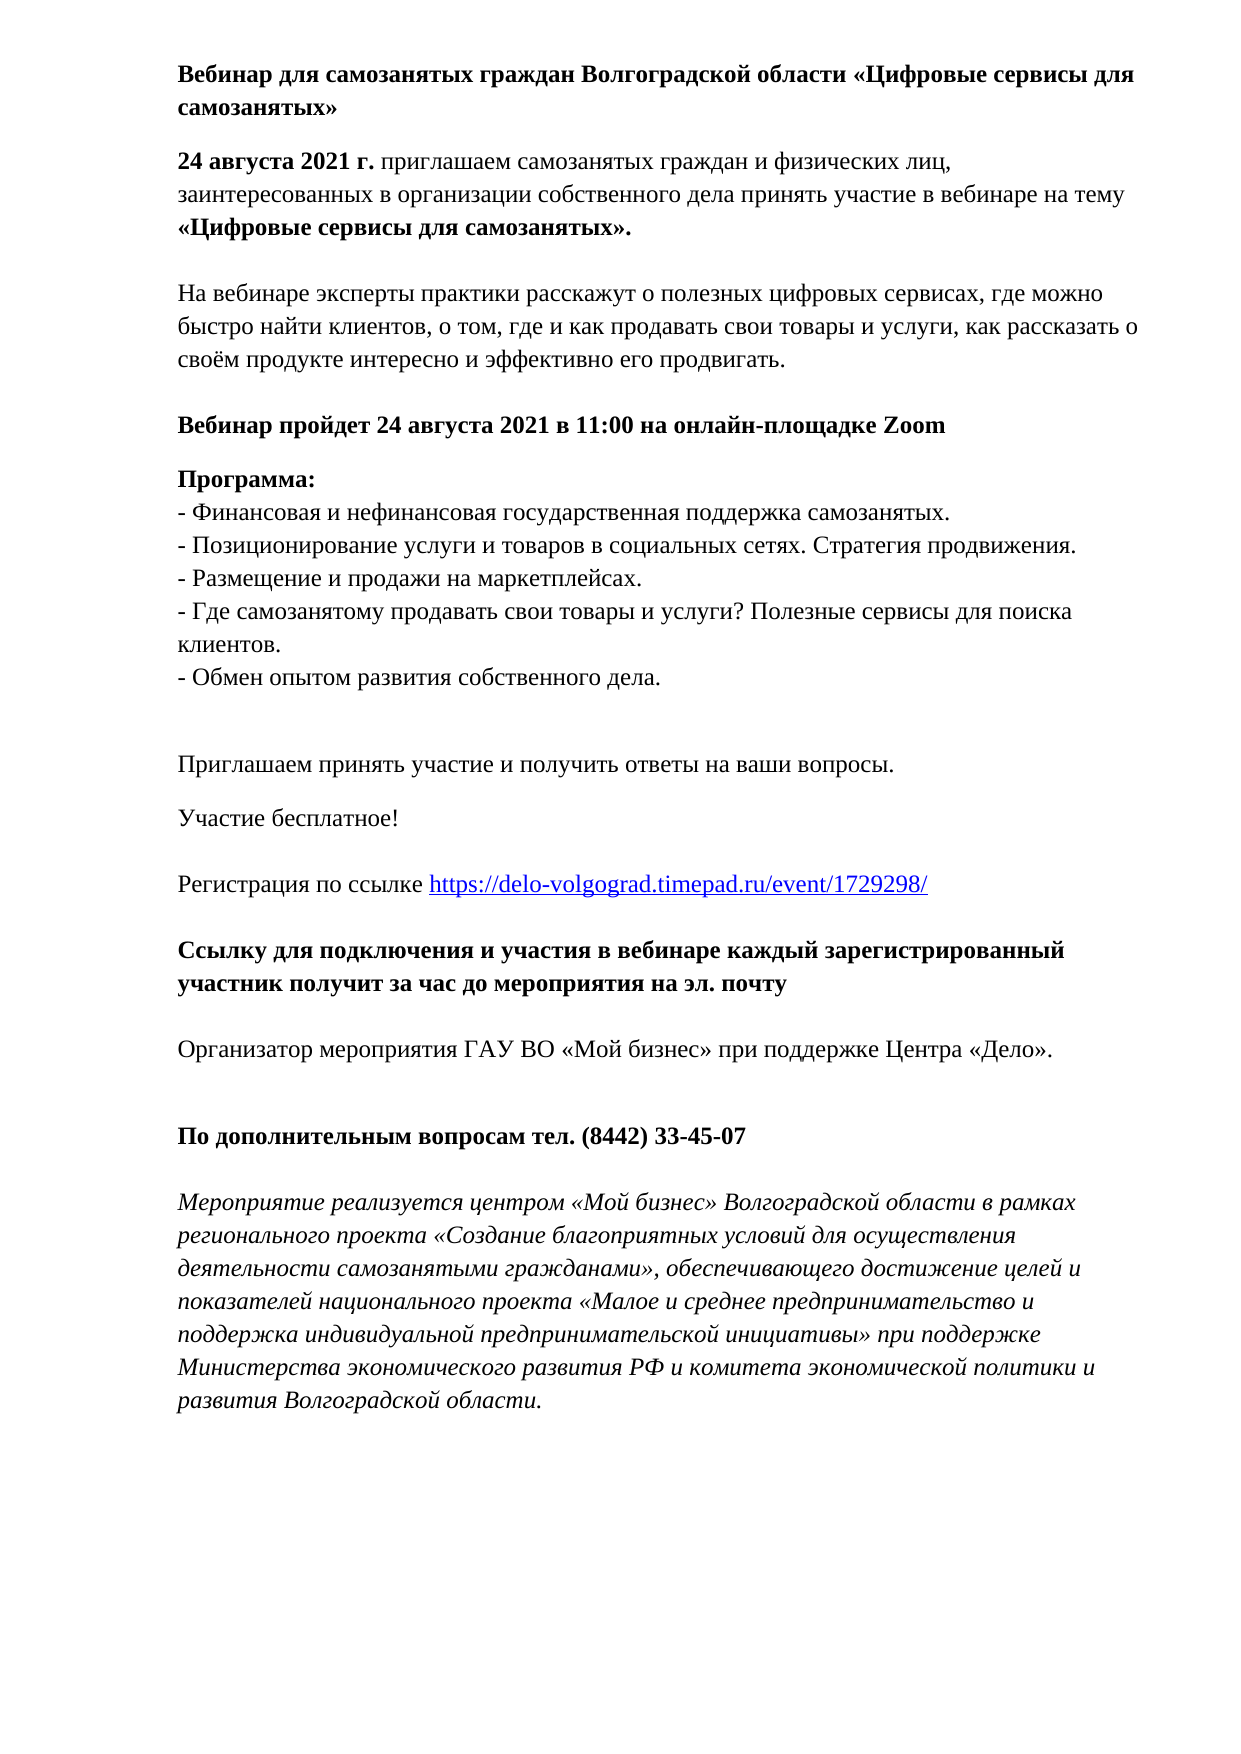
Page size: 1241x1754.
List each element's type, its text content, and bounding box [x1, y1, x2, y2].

text 24 августа 2021 г. приглашаем самозанятых граждан и физических лиц, заинтересованных в организации собственного дела принять участие в вебинаре на тему «Цифровые сервисы для самозанятых». [177, 146, 1152, 241]
text Программа: [177, 464, 1152, 493]
text Вебинар для самозанятых граждан Волгоградской области «Цифровые сервисы для самозанятых» [177, 59, 1152, 121]
text Вебинар пройдет 24 августа 2021 в 11:00 на онлайн-площадке Zoom [177, 410, 1152, 439]
text - Обмен опытом развития собственного дела. [177, 662, 1152, 691]
text Регистрация по ссылке https://delo-volgograd.timepad.ru/event/1729298/ [177, 869, 1152, 898]
text - Где самозанятому продавать свои товары и услуги? Полезные сервисы для поиска клиентов. [177, 596, 1152, 658]
text - Размещение и продажи на маркетплейсах. [177, 563, 1152, 592]
text - Позиционирование услуги и товаров в социальных сетях. Стратегия продвижения. [177, 530, 1152, 559]
text - Финансовая и нефинансовая государственная поддержка самозанятых. [177, 497, 1152, 526]
text Приглашаем принять участие и получить ответы на ваши вопросы. [177, 749, 1152, 778]
text Мероприятие реализуется центром «Мой бизнес» Волгоградской области в рамках регионального проекта «Создание благоприятных условий для осуществления деятельности самозанятыми гражданами», обеспечивающего достижение целей и показателей национального проекта «Малое и среднее предпринимательство и поддержка индивидуальной предпринимательской инициативы» при поддержке Министерства экономического развития РФ и комитета экономической политики и развития Волгоградской области. [177, 1187, 1152, 1414]
text На вебинаре эксперты практики расскажут о полезных цифровых сервисах, где можно быстро найти клиентов, о том, где и как продавать свои товары и услуги, как рассказать о своём продукте интересно и эффективно его продвигать. [177, 278, 1152, 373]
text Участие бесплатное! [177, 803, 1152, 832]
text По дополнительным вопросам тел. (8442) 33-45-07 [177, 1121, 1152, 1150]
text Ссылку для подключения и участия в вебинаре каждый зарегистрированный участник получит за час до мероприятия на эл. почту [177, 935, 1152, 997]
text Организатор мероприятия ГАУ ВО «Мой бизнес» при поддержке Центра «Дело». [177, 1034, 1152, 1063]
